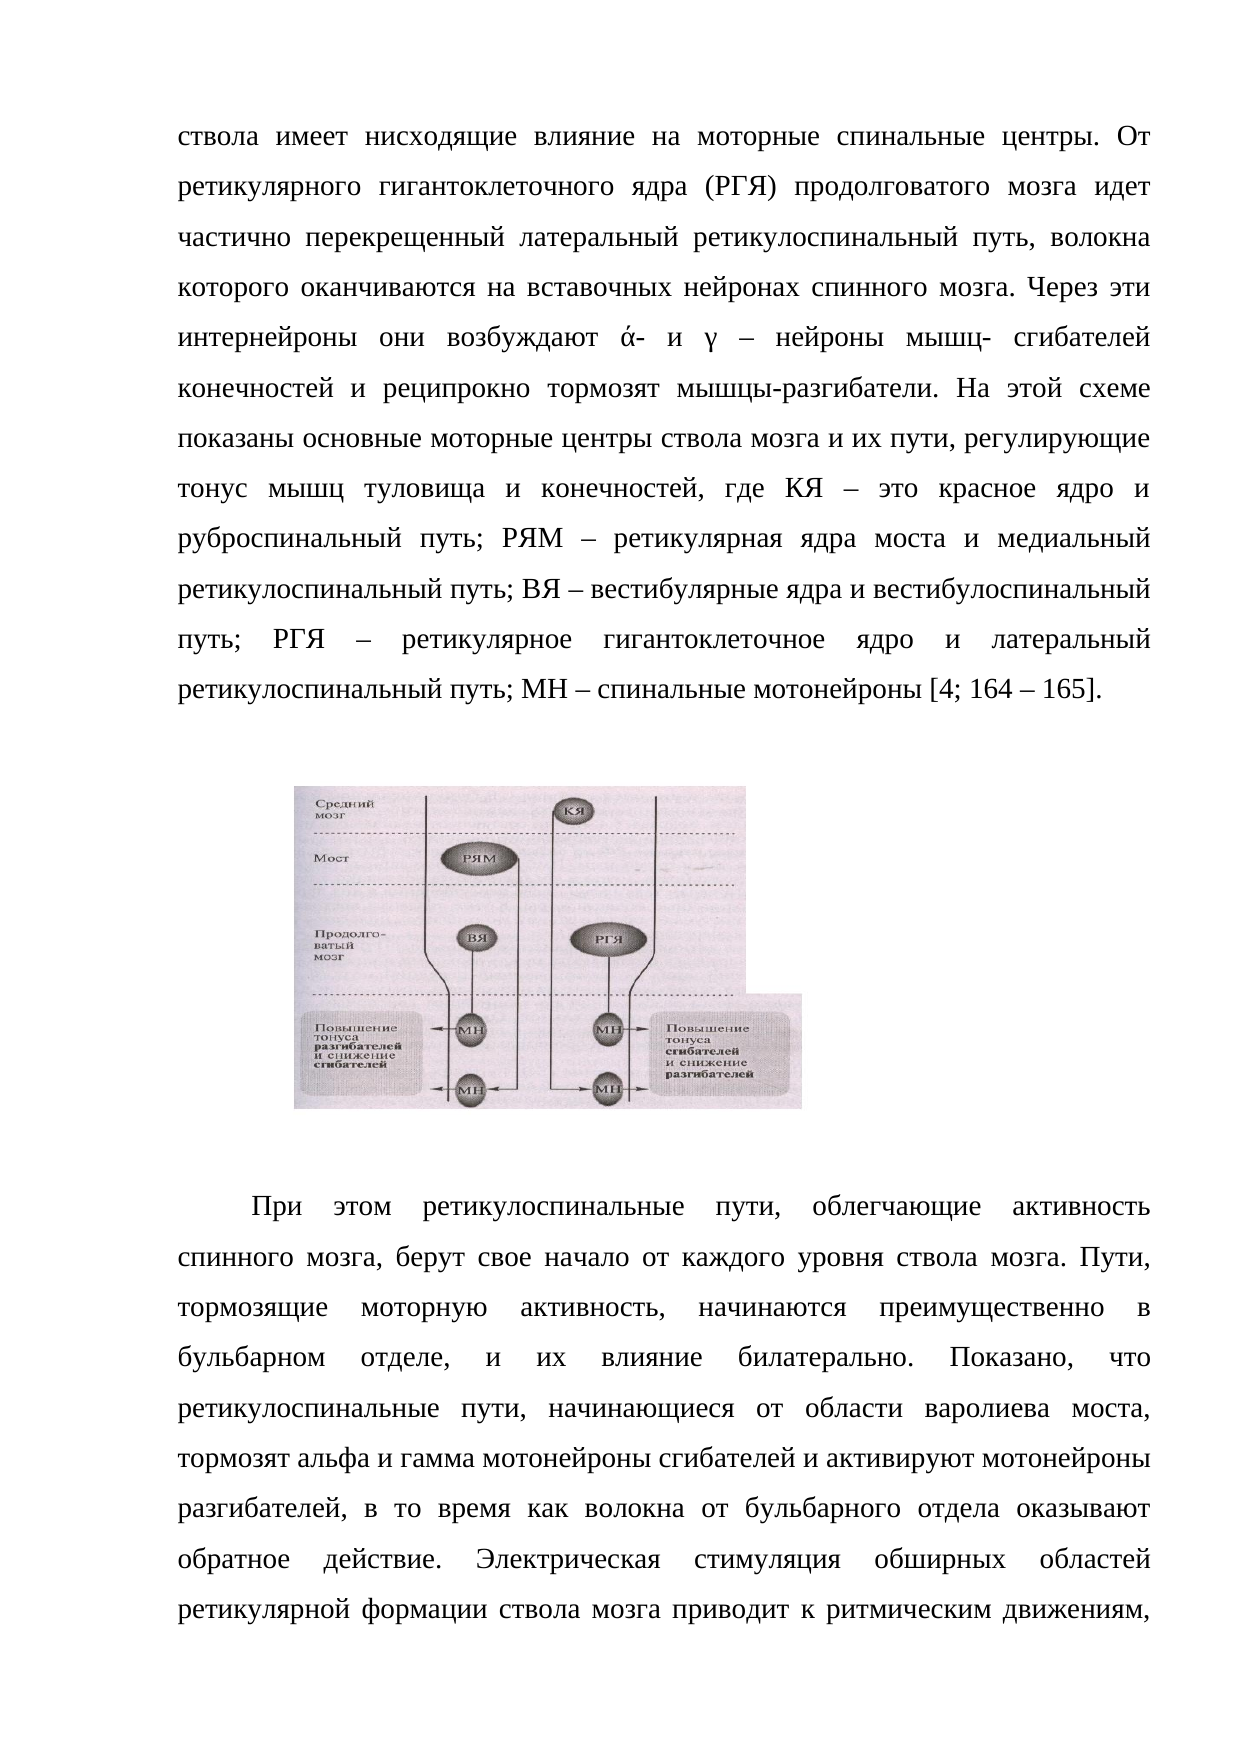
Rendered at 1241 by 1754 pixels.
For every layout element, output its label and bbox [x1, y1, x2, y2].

text [177, 1188, 1152, 1624]
text [177, 118, 1152, 705]
picture [251, 772, 842, 1124]
